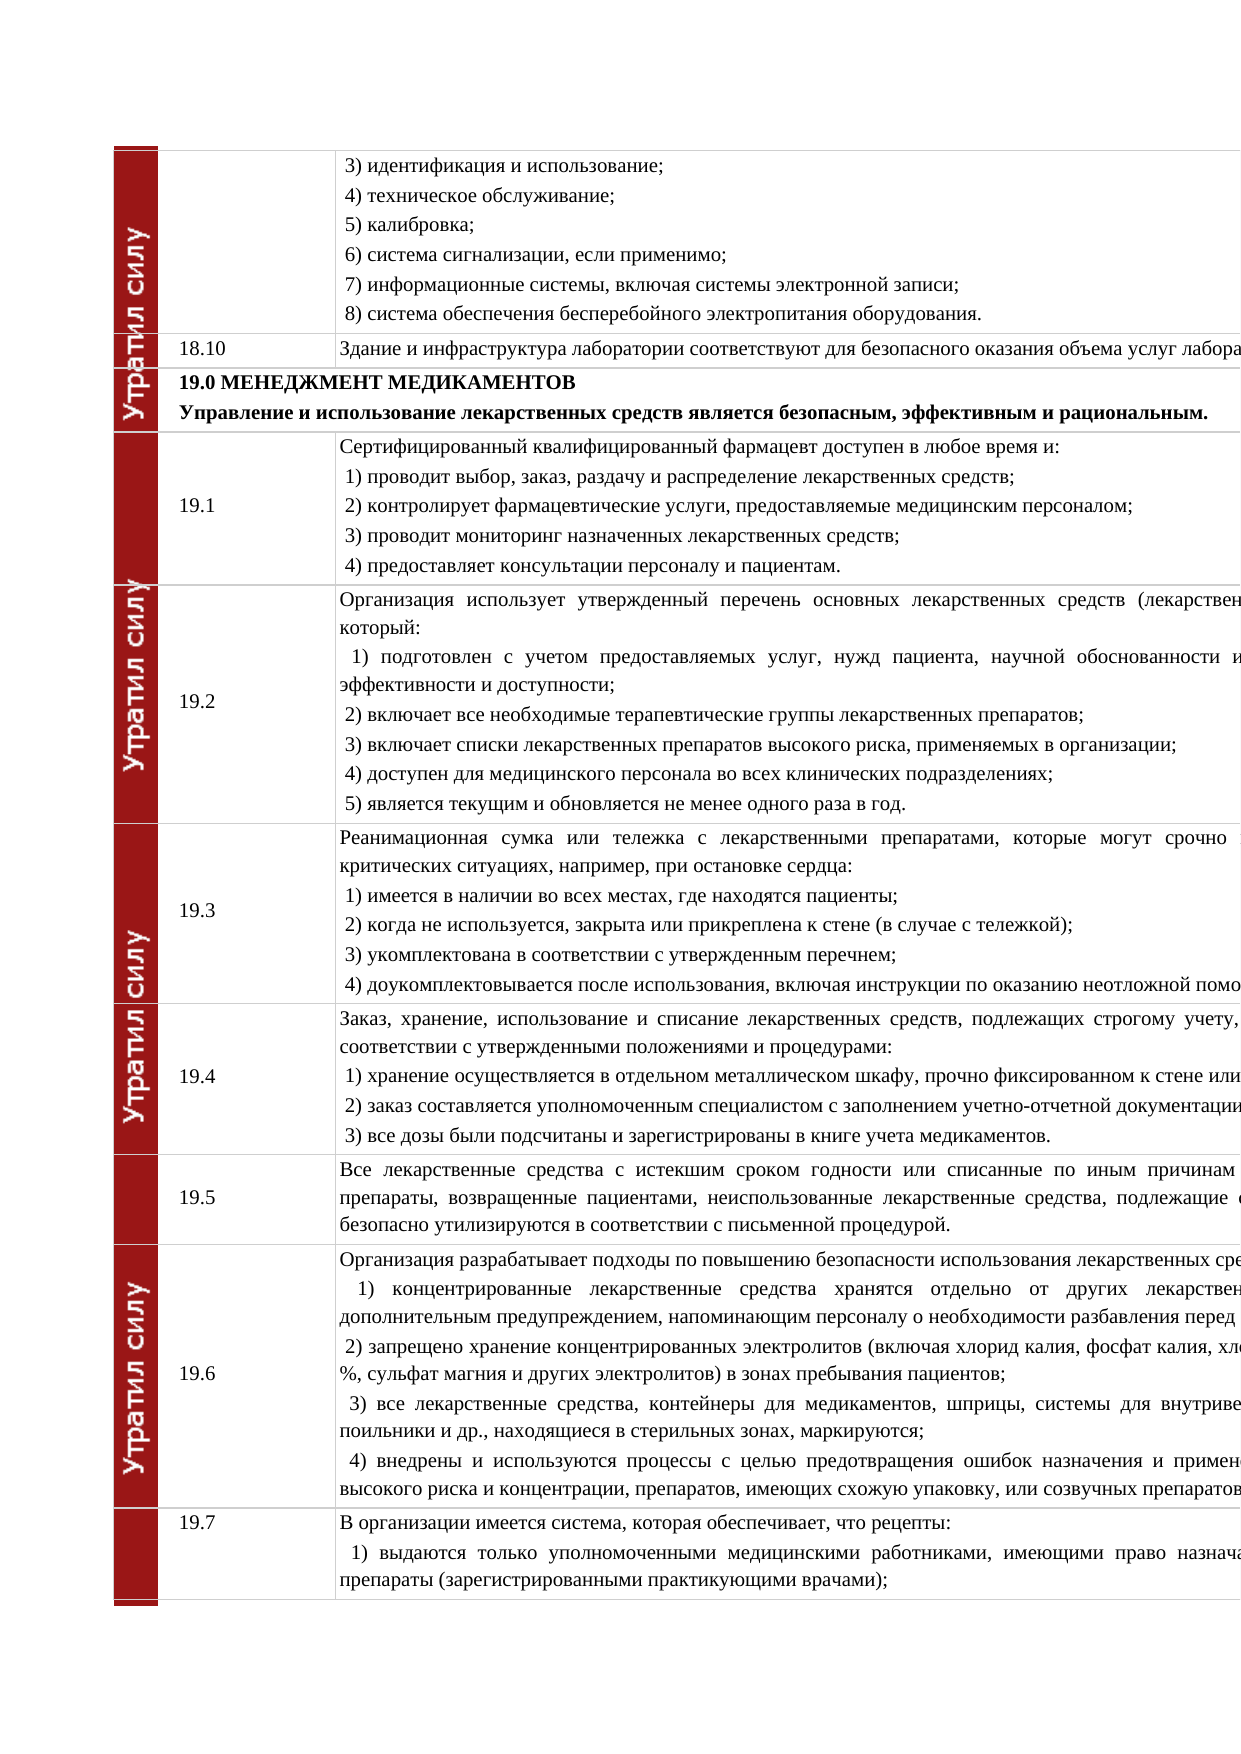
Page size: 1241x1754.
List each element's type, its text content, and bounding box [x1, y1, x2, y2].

table_cell 19.3 [114, 824, 335, 1003]
table_cell 19.5 [114, 1155, 335, 1244]
table_cell 19.0 МЕНЕДЖМЕНТ МЕДИКАМЕНТОВ Управление и использование лекарственных средств является безопасным, эффективным и рациональным. [114, 369, 1240, 431]
picture [114, 146, 158, 150]
table_cell 18.9 [114, 151, 335, 333]
table_cell Все лекарственные средства с истекшим сроком годности или списанные по иным причинам (в том числе и препараты, возвращенные пациентами, неиспользованные лекарственные средства, подлежащие строгому учету), безопасно утилизируются в соответствии с письменной процедурой. [336, 1155, 1240, 1244]
table_cell 19.4 [114, 1004, 335, 1154]
table_cell Реанимационная сумка или тележка с лекарственными препаратами, которые могут срочно потребоваться в критических ситуациях, например, при остановке сердца: 1) имеется в наличии во всех местах, где находятся пациенты; 2) когда не используется, закрыта или прикреплена к стене (в случае с тележкой); 3) укомплектована в соответствии с утвержденным перечнем; 4) доукомплектовывается после использования, включая инструкции по оказанию неотложной помощи. [336, 824, 1240, 1003]
table_cell Здание и инфраструктура лаборатории соответствуют для безопасного оказания объема услуг лаборатории. [336, 334, 1240, 367]
table_cell Заказ, хранение, использование и списание лекарственных средств, подлежащих строгому учету, регулируются в соответствии с утвержденными положениями и процедурами: 1) хранение осуществляется в отдельном металлическом шкафу, прочно фиксированном к стене или полу; 2) заказ составляется уполномоченным специалистом с заполнением учетно-отчетной документации; 3) все дозы были подсчитаны и зарегистрированы в книге учета медикаментов. [336, 1004, 1240, 1154]
table_cell 19.7 [114, 1509, 335, 1599]
table_cell 19.6 [114, 1245, 335, 1507]
picture [114, 1600, 158, 1606]
table_cell Сертифицированный квалифицированный фармацевт доступен в любое время и: 1) проводит выбор, заказ, раздачу и распределение лекарственных средств; 2) контролирует фармацевтические услуги, предоставляемые медицинским персоналом; 3) проводит мониторинг назначенных лекарственных средств; 4) предоставляет консультации персоналу и пациентам. [336, 433, 1240, 584]
table_cell Организация использует утвержденный перечень основных лекарственных средств (лекарственный формуляр), который: 1) подготовлен с учетом предоставляемых услуг, нужд пациента, научной обоснованности и экономической эффективности и доступности; 2) включает все необходимые терапевтические группы лекарственных препаратов; 3) включает списки лекарственных препаратов высокого риска, применяемых в организации; 4) доступен для медицинского персонала во всех клинических подразделениях; 5) является текущим и обновляется не менее одного раза в год. [336, 586, 1240, 822]
table_cell 18.10 [114, 334, 335, 367]
table_cell Организация разрабатывает подходы по повышению безопасности использования лекарственных средств: 1) концентрированные лекарственные средства хранятся отдельно от других лекарственных средств с дополнительным предупреждением, напоминающим персоналу о необходимости разбавления перед использованием; 2) запрещено хранение концентрированных электролитов (включая хлорид калия, фосфат калия, хлорид натрия >0.9 %, сульфат магния и других электролитов) в зонах пребывания пациентов; 3) все лекарственные средства, контейнеры для медикаментов, шприцы, системы для внутривенного вливания, поильники и др., находящиеся в стерильных зонах, маркируются; 4) внедрены и используются процессы с целью предотвращения ошибок назначения и применения препаратов высокого риска и концентрации, препаратов, имеющих схожую упаковку, или созвучных препаратов. [336, 1245, 1240, 1507]
table_cell 19.1 [114, 433, 335, 584]
table_cell 19.2 [114, 586, 335, 822]
